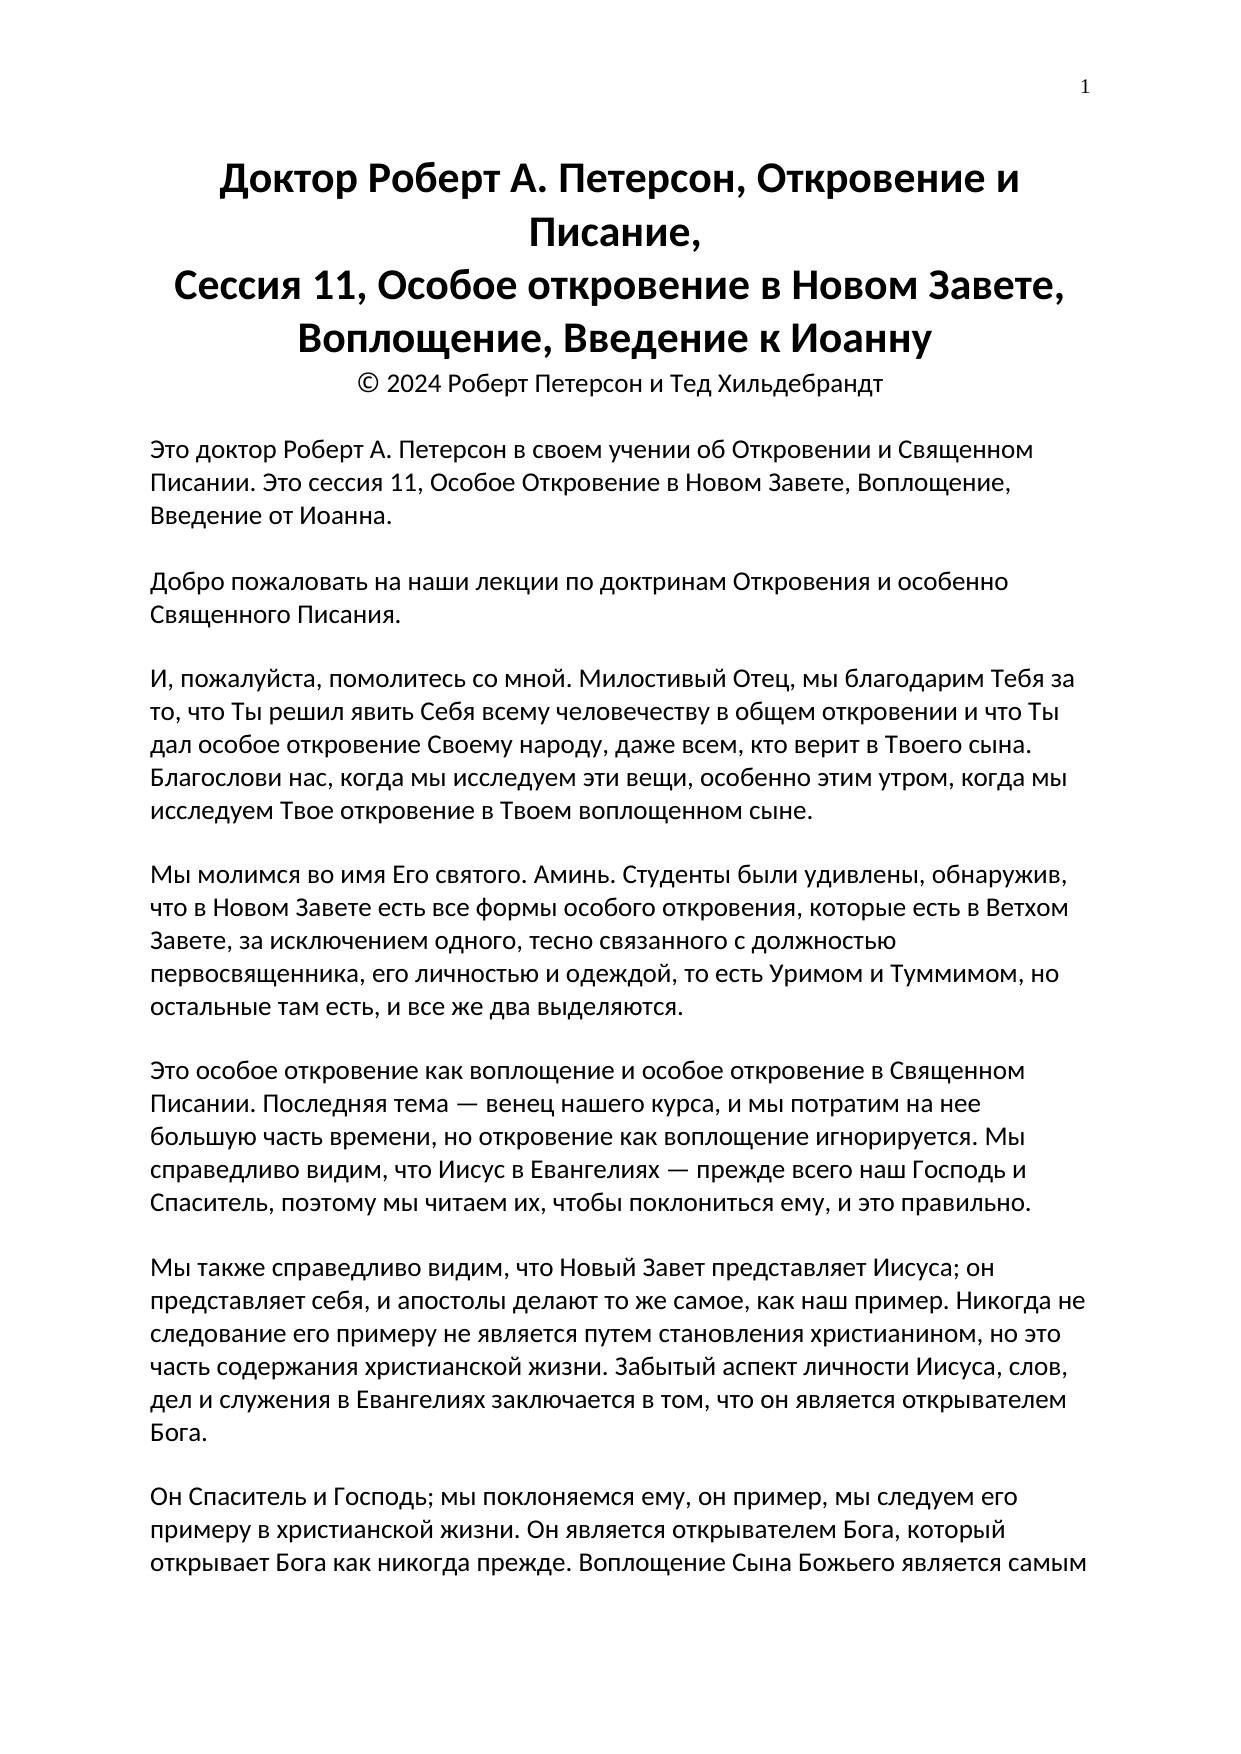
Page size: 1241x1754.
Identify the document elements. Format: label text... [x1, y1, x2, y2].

text Доктор Роберт А. Петерсон, Откровение и Писание, Сессия 11, Особое откровение в Новом Завете, Воплощение, Введение к Иоанну © 2024 Роберт Петерсон и Тед Хильдебрандт [150, 150, 1090, 401]
text Это особое откровение как воплощение и особое откровение в Священном Писании. Последняя тема — венец нашего курса, и мы потратим на нее большую часть времени, но откровение как воплощение игнорируется. Мы справедливо видим, что Иисус в Евангелиях — прежде всего наш Господь и Спаситель, поэтому мы читаем их, чтобы поклониться ему, и это правильно. [150, 1053, 1090, 1219]
text Мы также справедливо видим, что Новый Завет представляет Иисуса; он представляет себя, и апостолы делают то же самое, как наш пример. Никогда не следование его примеру не является путем становления христианином, но это часть содержания христианской жизни. Забытый аспект личности Иисуса, слов, дел и служения в Евангелиях заключается в том, что он является открывателем Бога. [150, 1250, 1090, 1448]
text И, пожалуйста, помолитесь со мной. Милостивый Отец, мы благодарим Тебя за то, что Ты решил явить Себя всему человечеству в общем откровении и что Ты дал особое откровение Своему народу, даже всем, кто верит в Твоего сына. Благослови нас, когда мы исследуем эти вещи, особенно этим утром, когда мы исследуем Твое откровение в Твоем воплощенном сыне. [150, 661, 1090, 826]
text Мы молимся во имя Его святого. Аминь. Студенты были удивлены, обнаружив, что в Новом Завете есть все формы особого откровения, которые есть в Ветхом Завете, за исключением одного, тесно связанного с должностью первосвященника, его личностью и одеждой, то есть Уримом и Туммимом, но остальные там есть, и все же два выделяются. [150, 857, 1090, 1022]
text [150, 1479, 1090, 1578]
text Это доктор Роберт А. Петерсон в своем учении об Откровении и Священном Писании. Это сессия 11, Особое Откровение в Новом Завете, Воплощение, Введение от Иоанна. Добро пожаловать на наши лекции по доктринам Откровения и особенно Священного Писания. [150, 432, 1090, 630]
